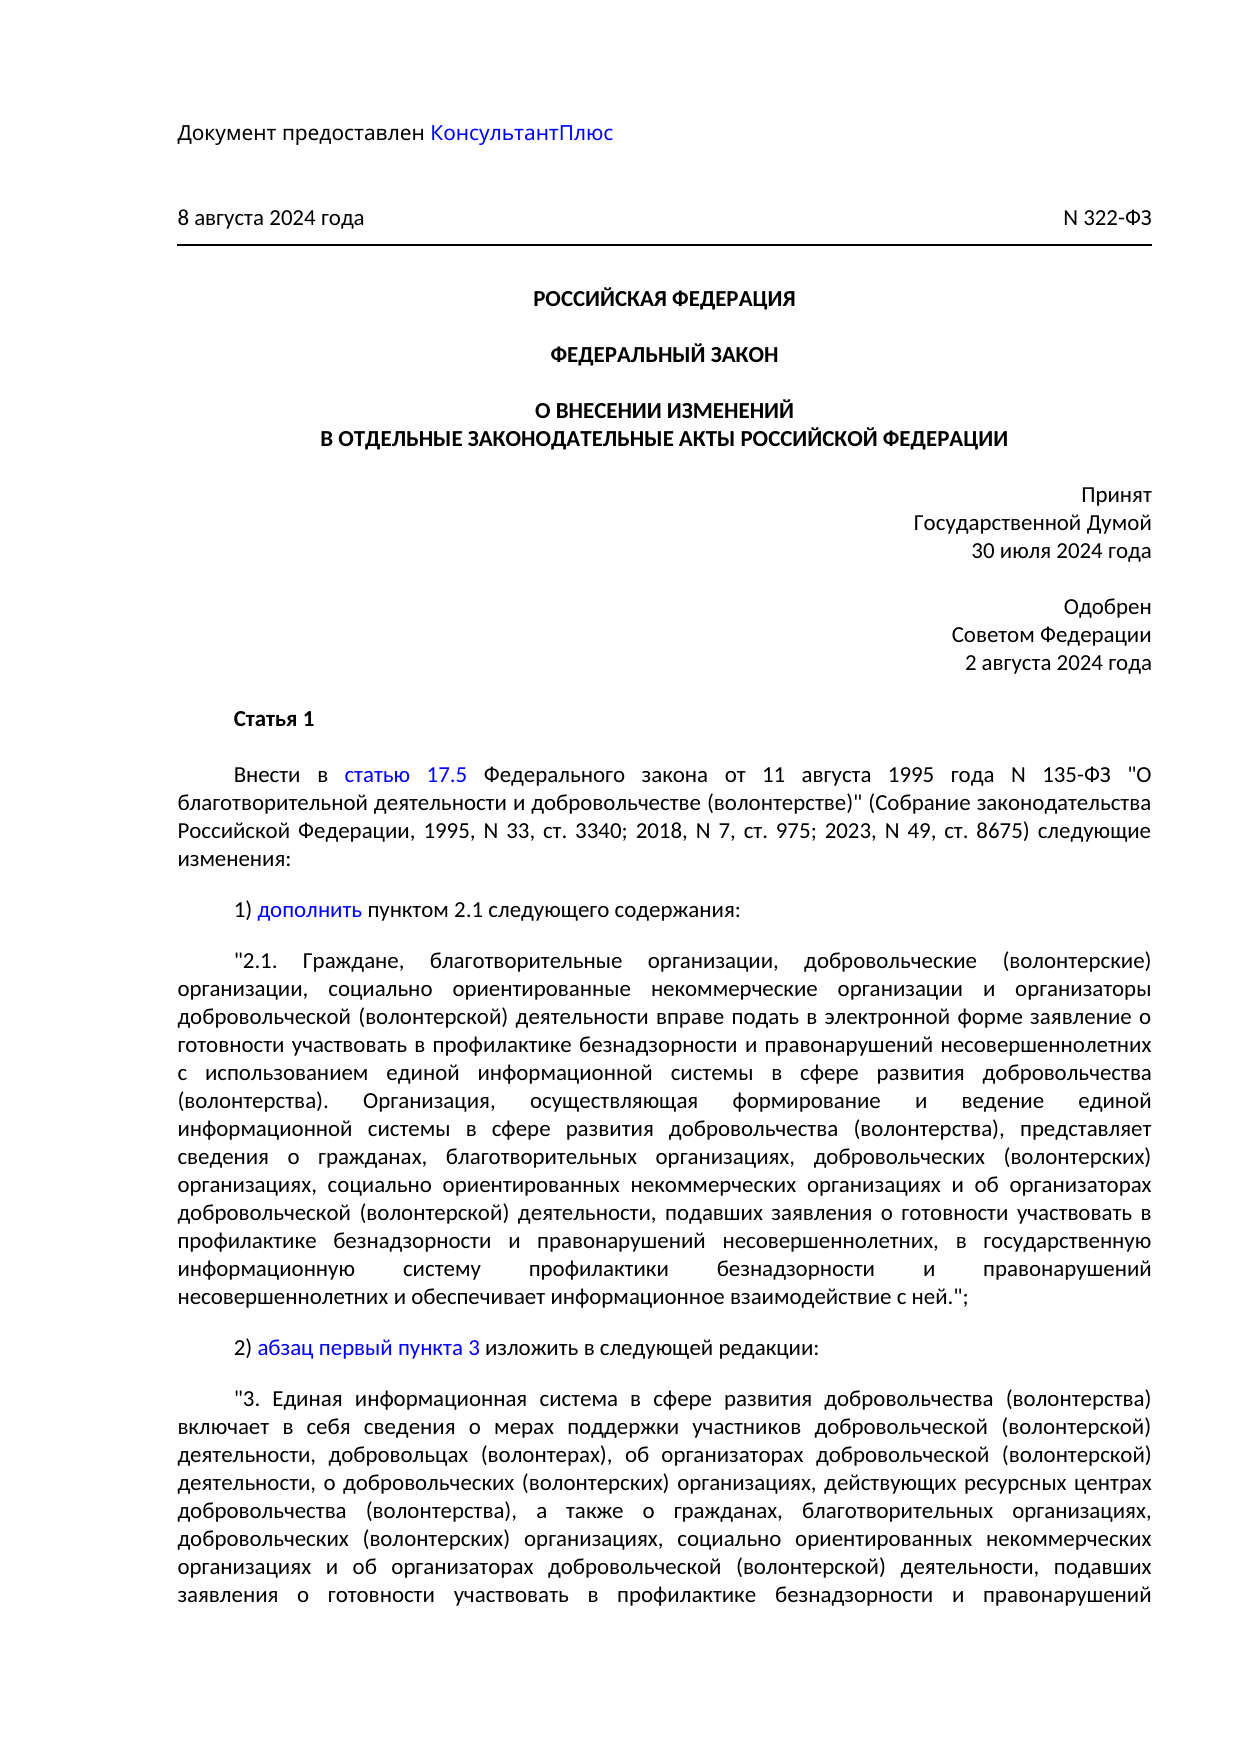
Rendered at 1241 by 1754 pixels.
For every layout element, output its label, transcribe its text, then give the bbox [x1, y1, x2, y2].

table_header N 322-ФЗ [664, 203, 1152, 231]
text Государственной Думой [177, 508, 1152, 536]
title РОССИЙСКАЯ ФЕДЕРАЦИЯ [177, 284, 1152, 312]
text Принят [177, 480, 1152, 508]
title Документ предоставлен КонсультантПлюс [177, 118, 1152, 175]
title ФЕДЕРАЛЬНЫЙ ЗАКОН [177, 340, 1152, 368]
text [177, 1384, 1152, 1608]
title О ВНЕСЕНИИ ИЗМЕНЕНИЙ [177, 396, 1152, 424]
title В ОТДЕЛЬНЫЕ ЗАКОНОДАТЕЛЬНЫЕ АКТЫ РОССИЙСКОЙ ФЕДЕРАЦИИ [177, 424, 1152, 452]
text 2 августа 2024 года [177, 648, 1152, 676]
text Внести в статью 17.5 Федерального закона от 11 августа 1995 года N 135-ФЗ "О благотворительной деятельности и добровольчестве (волонтерстве)" (Собрание законодательства Российской Федерации, 1995, N 33, ст. 3340; 2018, N 7, ст. 975; 2023, N 49, ст. 8675) следующие изменения: [177, 760, 1152, 872]
text Советом Федерации [177, 620, 1152, 648]
text Одобрен [177, 592, 1152, 620]
text 30 июля 2024 года [177, 536, 1152, 564]
title Статья 1 [177, 704, 1152, 732]
text 1) дополнить пунктом 2.1 следующего содержания: [177, 895, 1152, 923]
text "2.1. Граждане, благотворительные организации, добровольческие (волонтерские) организации, социально ориентированные некоммерческие организации и организаторы добровольческой (волонтерской) деятельности вправе подать в электронной форме заявление о готовности участвовать в профилактике безнадзорности и правонарушений несовершеннолетних с использованием единой информационной системы в сфере развития добровольчества (волонтерства). Организация, осуществляющая формирование и ведение единой информационной системы в сфере развития добровольчества (волонтерства), представляет сведения о гражданах, благотворительных организациях, добровольческих (волонтерских) организациях, социально ориентированных некоммерческих организациях и об организаторах добровольческой (волонтерской) деятельности, подавших заявления о готовности участвовать в профилактике безнадзорности и правонарушений несовершеннолетних, в государственную информационную систему профилактики безнадзорности и правонарушений несовершеннолетних и обеспечивает информационное взаимодействие с ней."; [177, 946, 1152, 1311]
text 2) абзац первый пункта 3 изложить в следующей редакции: [177, 1333, 1152, 1361]
table_header 8 августа 2024 года [177, 203, 664, 231]
